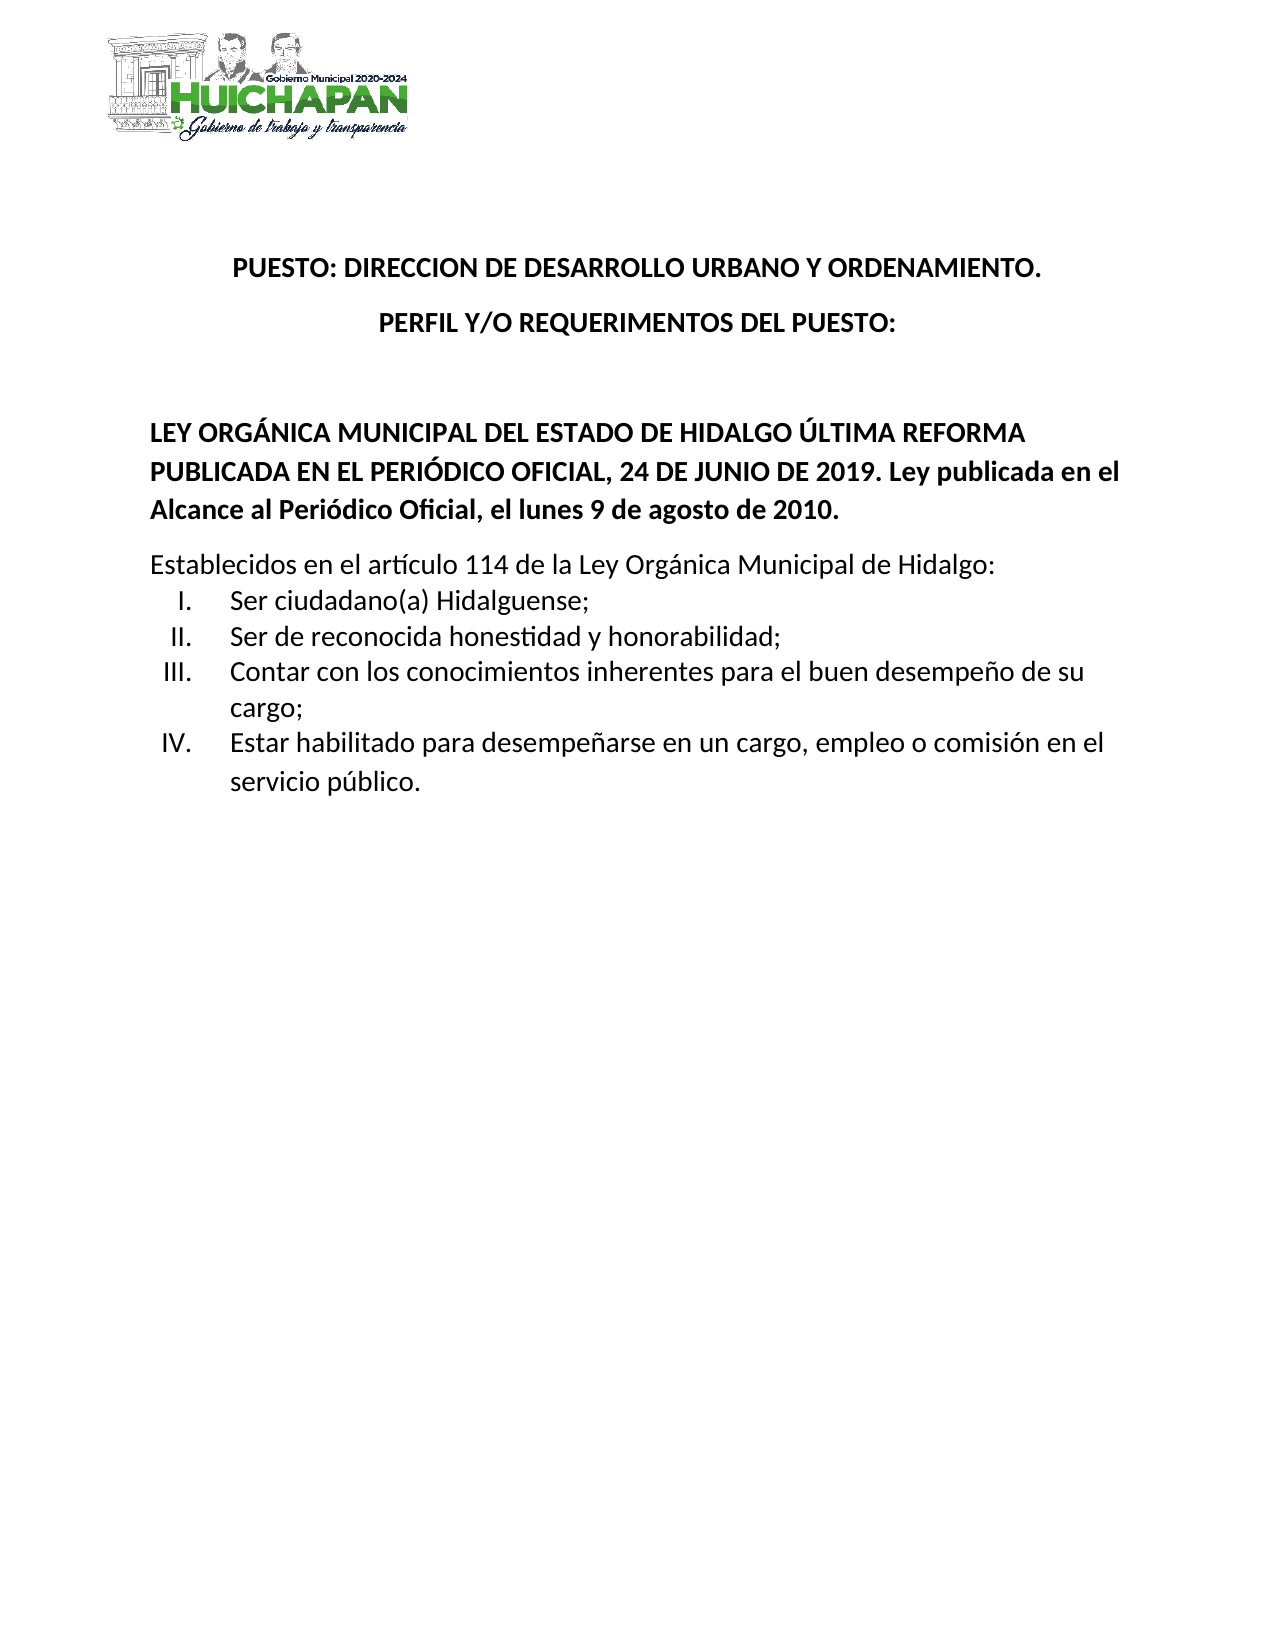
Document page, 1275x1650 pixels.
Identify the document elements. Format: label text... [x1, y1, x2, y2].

text PUESTO: DIRECCION DE DESARROLLO URBANO Y ORDENAMIENTO. [150, 249, 1125, 285]
list Ser de reconocida honestidad y honorabilidad; [192, 618, 1125, 653]
text PERFIL Y/O REQUERIMENTOS DEL PUESTO: [150, 304, 1125, 340]
picture [106, 31, 408, 142]
list Ser ciudadano(a) Hidalguense; [192, 582, 1125, 618]
list Estar habilitado para desempeñarse en un cargo, empleo o comisión en el servicio público. [192, 724, 1125, 799]
list Contar con los conocimientos inherentes para el buen desempeño de su cargo; [192, 653, 1125, 724]
text LEY ORGÁNICA MUNICIPAL DEL ESTADO DE HIDALGO ÚLTIMA REFORMA PUBLICADA EN EL PERIÓDICO OFICIAL, 24 DE JUNIO DE 2019. Ley publicada en el Alcance al Periódico Oficial, el lunes 9 de agosto de 2010. [150, 414, 1125, 527]
text Establecidos en el artículo 114 de la Ley Orgánica Municipal de Hidalgo: [150, 546, 1125, 582]
